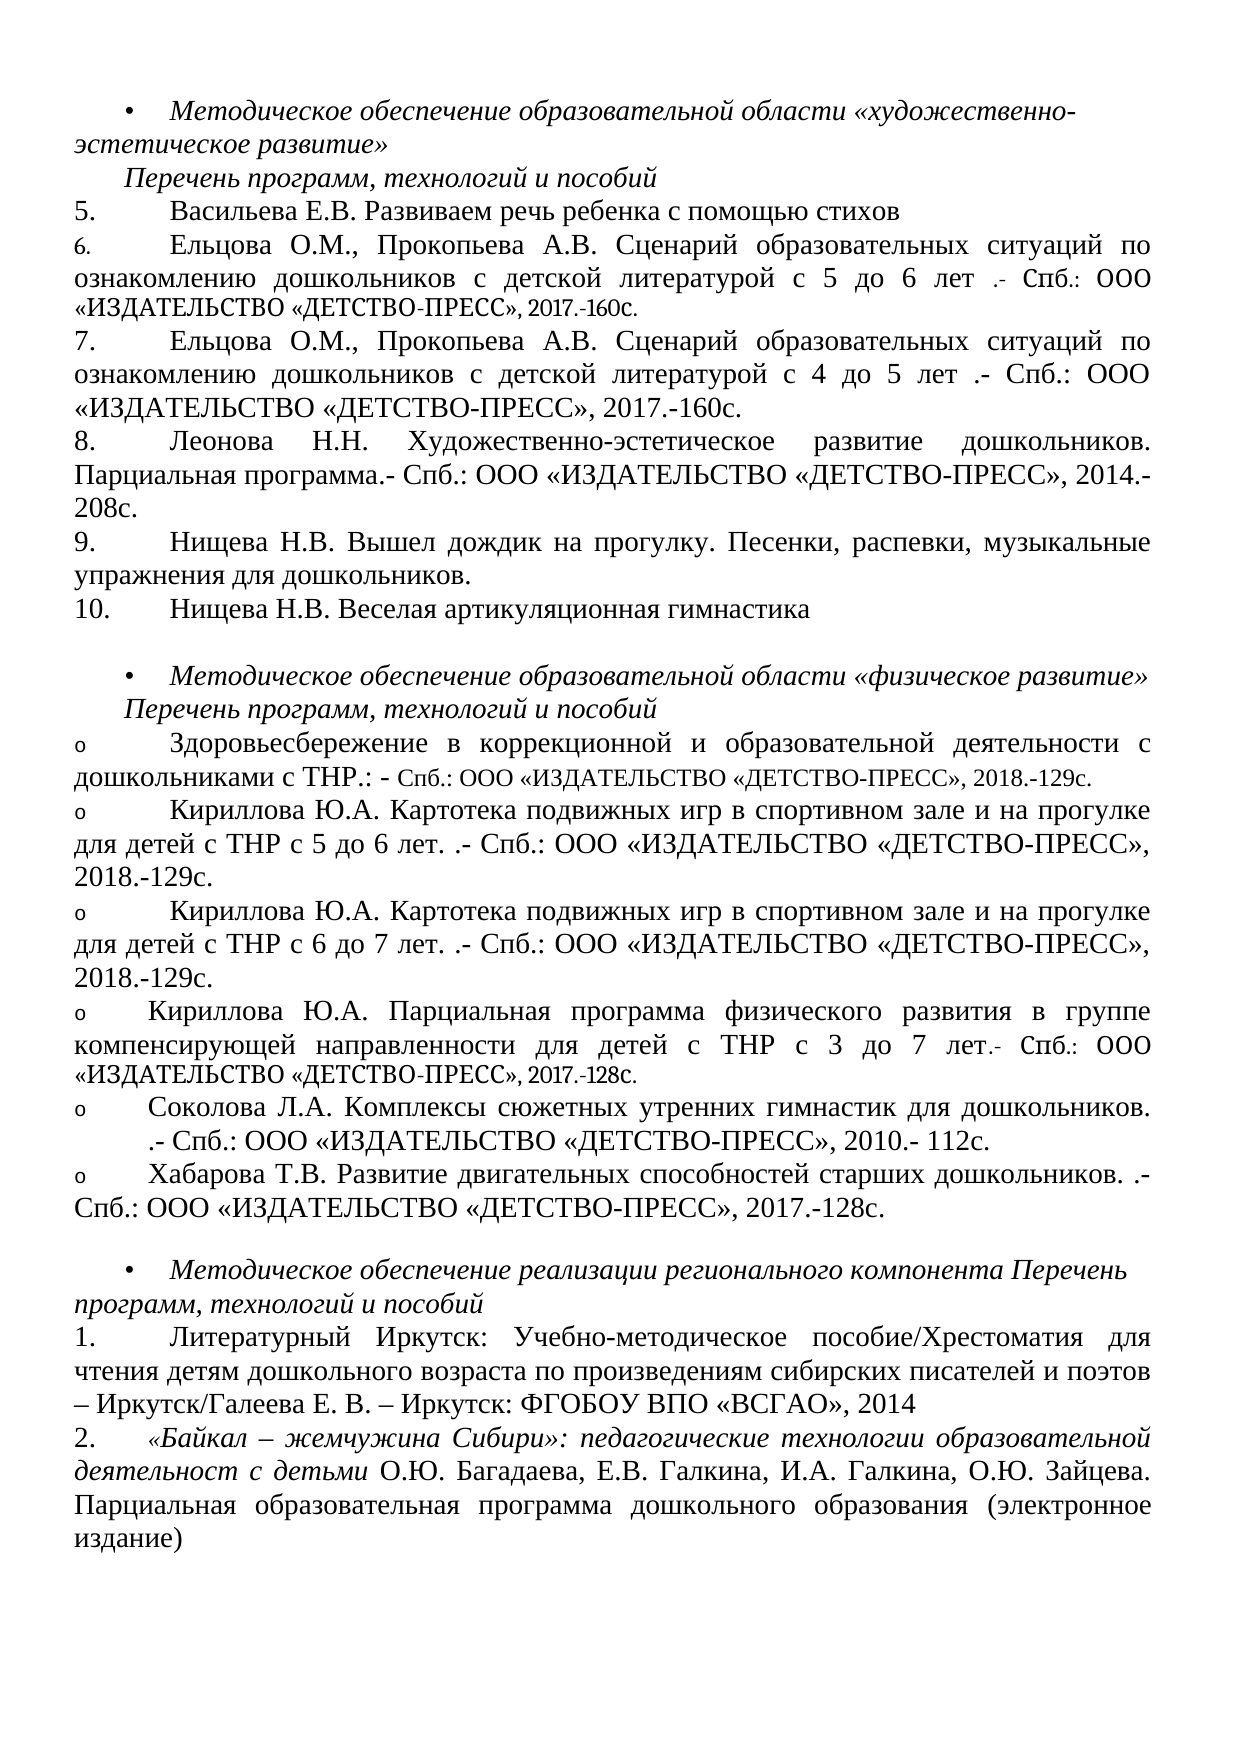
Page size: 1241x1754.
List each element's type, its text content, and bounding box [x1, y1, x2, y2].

list Нищева Н.В. Вышел дождик на прогулку. Песенки, распевки, музыкальные упражнения для дошкольников. [74, 524, 1152, 591]
text • Методическое обеспечение образовательной области «физическое развитие» [74, 658, 1152, 692]
list Кириллова Ю.А. Картотека подвижных игр в спортивном зале и на прогулке для детей с ТНР с 6 до 7 лет. .- Спб.: ООО «ИЗДАТЕЛЬСТВО «ДЕТСТВО-ПРЕСС», 2018.-129с. [74, 893, 1152, 993]
list Нищева Н.В. Веселая артикуляционная гимнастика [74, 591, 1152, 624]
list Хабарова Т.В. Развитие двигательных способностей старших дошкольников. .- Спб.: ООО «ИЗДАТЕЛЬСТВО «ДЕТСТВО-ПРЕСС», 2017.-128с. [74, 1156, 1152, 1223]
list «Байкал – жемчужина Сибири»: педагогические технологии образовательной деятельност с детьми О.Ю. Багадаева, Е.В. Галкина, И.А. Галкина, О.Ю. Зайцева. Парциальная образовательная программа дошкольного образования (электронное издание) [74, 1420, 1152, 1554]
text • Методическое обеспечение реализации регионального компонента Перечень программ, технологий и пособий [74, 1252, 1152, 1319]
text Перечень программ, технологий и пособий [74, 692, 1152, 725]
text • Методическое обеспечение образовательной области «художественно-эстетическое развитие» [74, 93, 1152, 160]
list Ельцова О.М., Прокопьева А.В. Сценарий образовательных ситуаций по ознакомлению дошкольников с детской литературой с 5 до 6 лет .- Спб.: ООО «ИЗДАТЕЛЬСТВО «ДЕТСТВО-ПРЕСС», 2017.-160с. [74, 227, 1152, 323]
list Васильева Е.В. Развиваем речь ребенка с помощью стихов [74, 193, 1152, 227]
list Ельцова О.М., Прокопьева А.В. Сценарий образовательных ситуаций по ознакомлению дошкольников с детской литературой с 4 до 5 лет .- Спб.: ООО «ИЗДАТЕЛЬСТВО «ДЕТСТВО-ПРЕСС», 2017.-160с. [74, 323, 1152, 423]
list Здоровьесбережение в коррекционной и образовательной деятельности с дошкольниками с ТНР.: - Спб.: ООО «ИЗДАТЕЛЬСТВО «ДЕТСТВО-ПРЕСС», 2018.-129с. [74, 725, 1152, 792]
text Перечень программ, технологий и пособий [74, 160, 1152, 193]
list Литературный Иркутск: Учебно-методическое пособие/Хрестоматия для чтения детям дошкольного возраста по произведениям сибирских писателей и поэтов – Иркутск/Галеева Е. В. – Иркутск: ФГОБОУ ВПО «ВСГАО», 2014 [74, 1319, 1152, 1420]
list Кириллова Ю.А. Парциальная программа физического развития в группе компенсирующей направленности для детей с ТНР с 3 до 7 лет.- Спб.: ООО «ИЗДАТЕЛЬСТВО «ДЕТСТВО-ПРЕСС», 2017.-128с. [74, 993, 1152, 1089]
list Леонова Н.Н. Художественно-эстетическое развитие дошкольников. Парциальная программа.- Спб.: ООО «ИЗДАТЕЛЬСТВО «ДЕТСТВО-ПРЕСС», 2014.-208с. [74, 423, 1152, 524]
list Соколова Л.А. Комплексы сюжетных утренних гимнастик для дошкольников. .- Спб.: ООО «ИЗДАТЕЛЬСТВО «ДЕТСТВО-ПРЕСС», 2010.- 112с. [74, 1089, 1152, 1156]
list Кириллова Ю.А. Картотека подвижных игр в спортивном зале и на прогулке для детей с ТНР с 5 до 6 лет. .- Спб.: ООО «ИЗДАТЕЛЬСТВО «ДЕТСТВО-ПРЕСС», 2018.-129с. [74, 792, 1152, 893]
